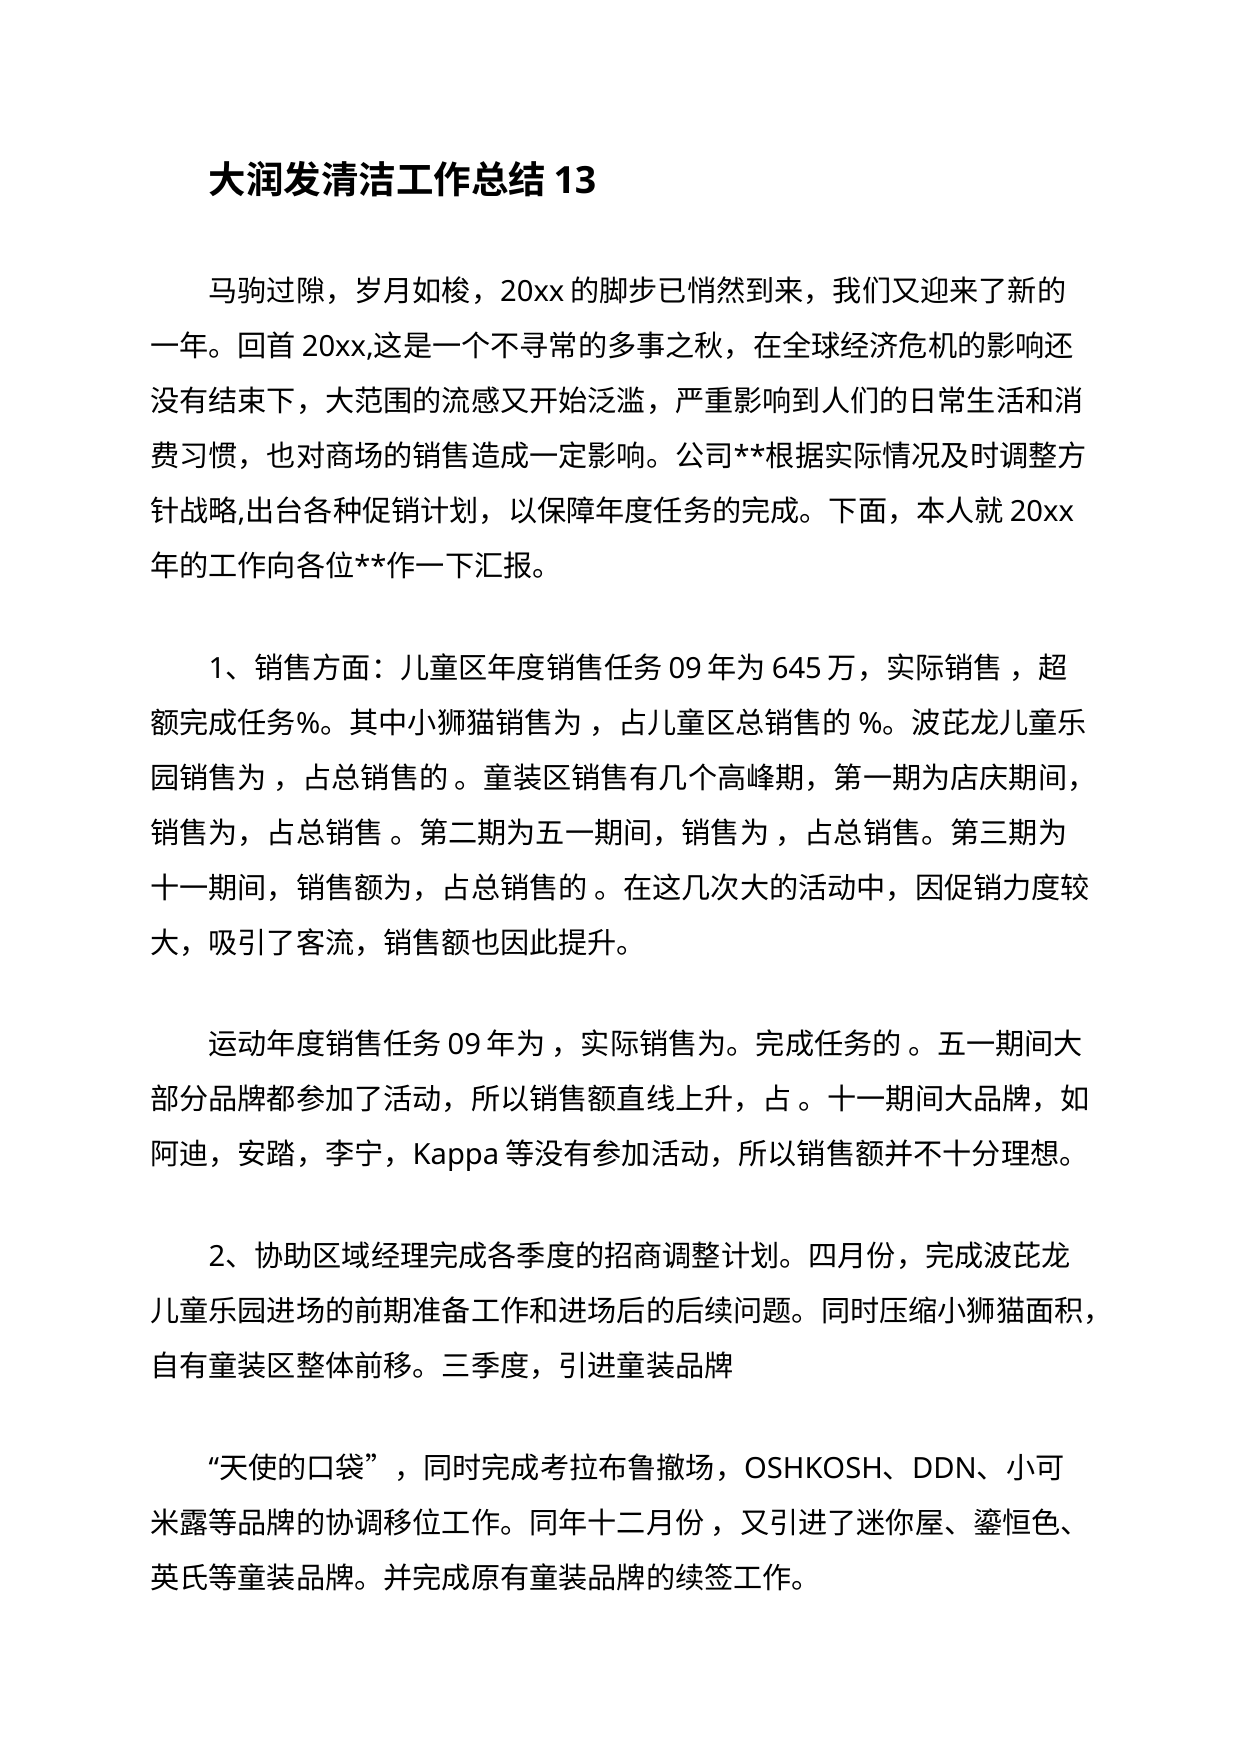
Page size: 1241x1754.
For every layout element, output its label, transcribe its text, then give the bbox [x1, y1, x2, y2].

text 运动年度销售任务09年为 ，实际销售为。完成任务的 。五一期间大部分品牌都参加了活动，所以销售额直线上升，占 。十一期间大品牌，如阿迪，安踏，李宁，Kappa等没有参加活动，所以销售额并不十分理想。 [150, 1021, 1090, 1173]
text 2、协助区域经理完成各季度的招商调整计划。四月份，完成波芘龙儿童乐园进场的前期准备工作和进场后的后续问题。同时压缩小狮猫面积，自有童装区整体前移。三季度，引进童装品牌 [150, 1233, 1090, 1385]
text 1、销售方面：儿童区年度销售任务09年为645万，实际销售 ，超额完成任务%。其中小狮猫销售为 ，占儿童区总销售的 %。波芘龙儿童乐园销售为 ，占总销售的 。童装区销售有几个高峰期，第一期为店庆期间，销售为，占总销售 。第二期为五一期间，销售为 ，占总销售。第三期为十一期间，销售额为，占总销售的 。在这几次大的活动中，因促销力度较大，吸引了客流，销售额也因此提升。 [150, 644, 1090, 961]
text “天使的口袋”，同时完成考拉布鲁撤场，OSHKOSH、DDN、小可米露等品牌的协调移位工作。同年十二月份 ，又引进了迷你屋、鎏恒色、英氏等童装品牌。并完成原有童装品牌的续签工作。 [150, 1444, 1090, 1597]
text 大润发清洁工作总结13 [150, 150, 1090, 204]
text 马驹过隙，岁月如梭，20xx的脚步已悄然到来，我们又迎来了新的一年。回首20xx,这是一个不寻常的多事之秋，在全球经济危机的影响还没有结束下，大范围的流感又开始泛滥，严重影响到人们的日常生活和消费习惯，也对商场的销售造成一定影响。公司**根据实际情况及时调整方针战略,出台各种促销计划，以保障年度任务的完成。下面，本人就20xx年的工作向各位**作一下汇报。 [150, 268, 1090, 585]
